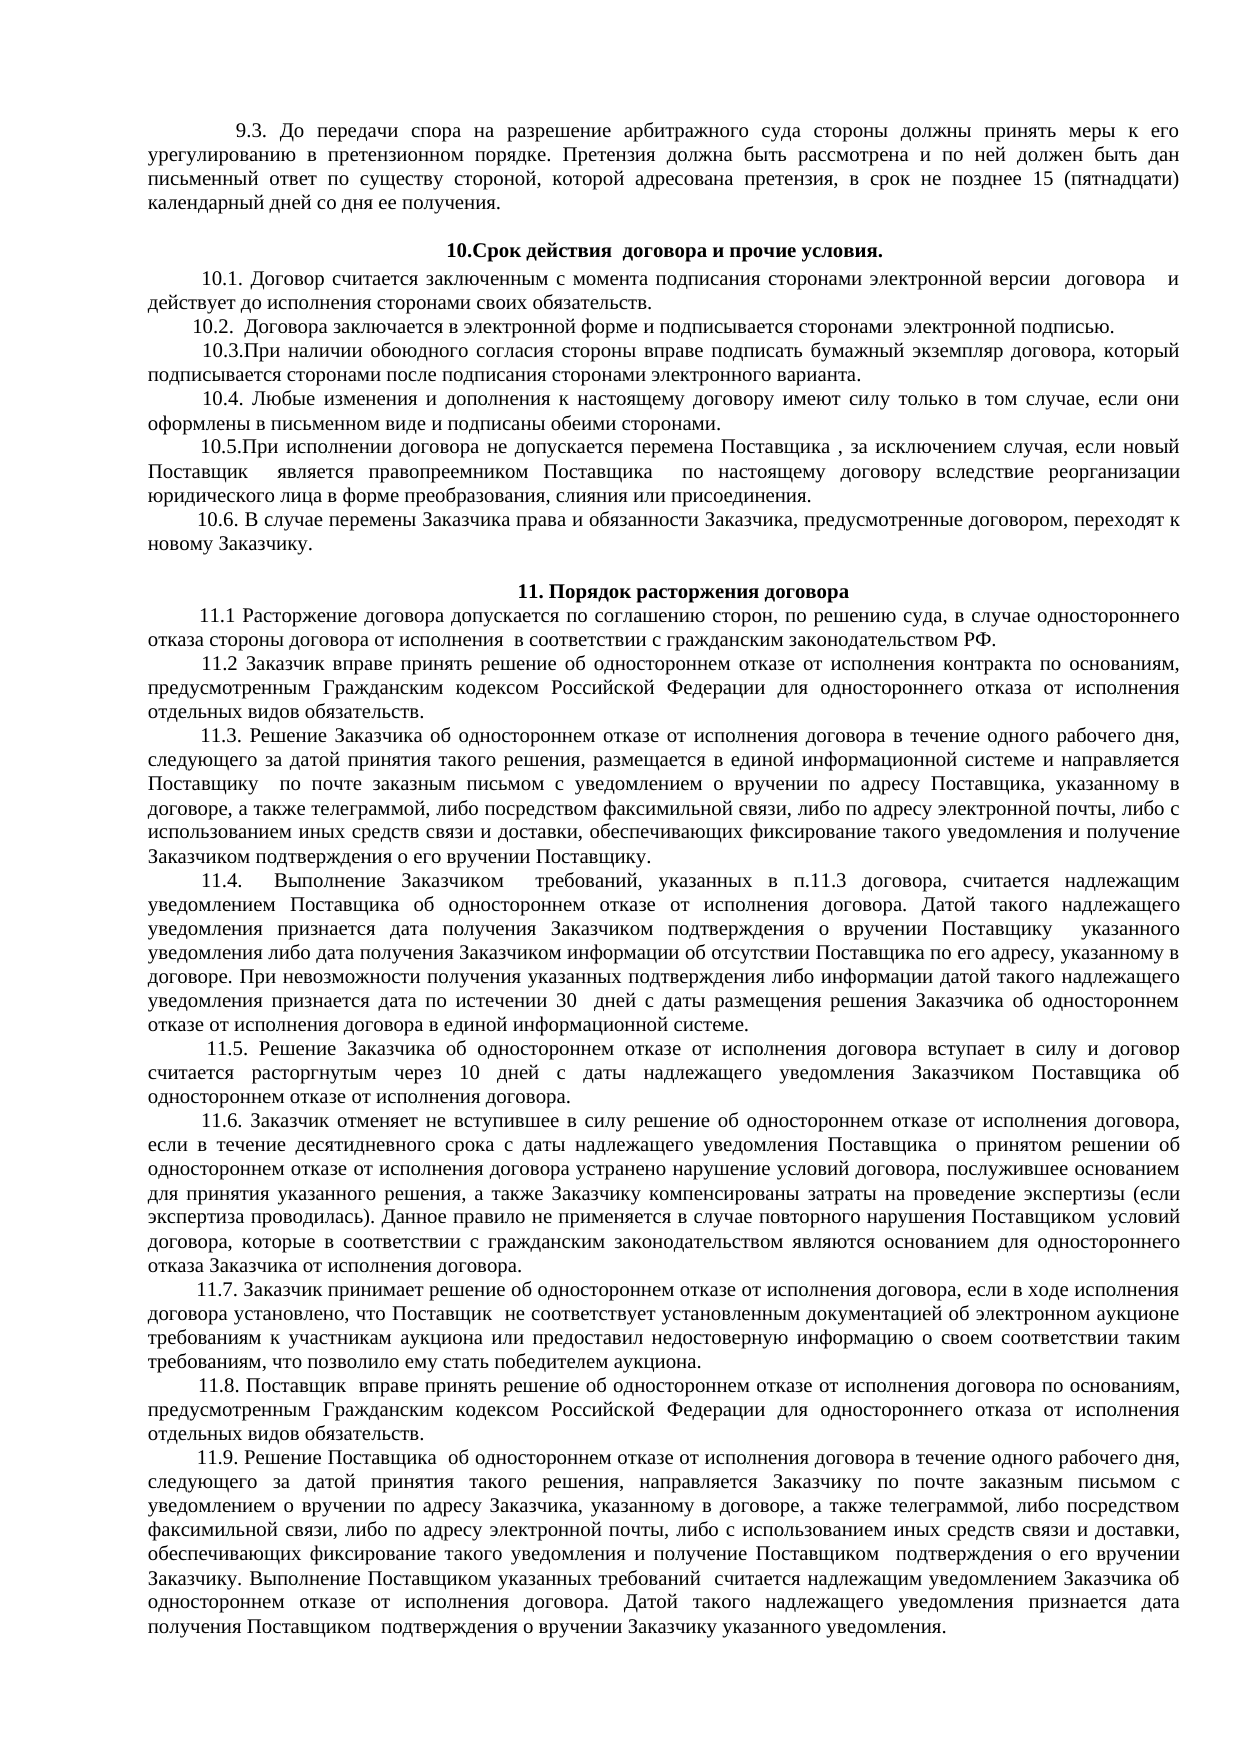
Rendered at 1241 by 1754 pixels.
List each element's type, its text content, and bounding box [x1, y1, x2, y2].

text 11.1 Расторжение договора допускается по соглашению сторон, по решению суда, в случае одностороннего отказа стороны договора от исполнения в соответствии с гражданским законодательством РФ. [148, 603, 1181, 651]
text 10.4. Любые изменения и дополнения к настоящему договору имеют силу только в том случае, если они оформлены в письменном виде и подписаны обеими сторонами. [148, 386, 1181, 434]
text 10.2. Договора заключается в электронной форме и подписывается сторонами электронной подписью. [148, 314, 1181, 338]
text 10.3.При наличии обоюдного согласия стороны вправе подписать бумажный экземпляр договора, который подписывается сторонами после подписания сторонами электронного варианта. [148, 338, 1181, 386]
text 11.4. Выполнение Заказчиком требований, указанных в п.11.3 договора, считается надлежащим уведомлением Поставщика об одностороннем отказе от исполнения договора. Датой такого надлежащего уведомления признается дата получения Заказчиком подтверждения о вручении Поставщику указанного уведомления либо дата получения Заказчиком информации об отсутствии Поставщика по его адресу, указанному в договоре. При невозможности получения указанных подтверждения либо информации датой такого надлежащего уведомления признается дата по истечении 30 дней с даты размещения решения Заказчика об одностороннем отказе от исполнения договора в единой информационной системе. [148, 868, 1181, 1036]
text 11.5. Решение Заказчика об одностороннем отказе от исполнения договора вступает в силу и договор считается расторгнутым через 10 дней с даты надлежащего уведомления Заказчиком Поставщика об одностороннем отказе от исполнения договора. [148, 1036, 1181, 1108]
text 10.5.При исполнении договора не допускается перемена Поставщика , за исключением случая, если новый Поставщик является правопреемником Поставщика по настоящему договору вследствие реорганизации юридического лица в форме преобразования, слияния или присоединения. [148, 434, 1181, 507]
text 10.Срок действия договора и прочие условия. [148, 238, 1181, 262]
text 11.7. Заказчик принимает решение об одностороннем отказе от исполнения договора, если в ходе исполнения договора установлено, что Поставщик не соответствует установленным документацией об электронном аукционе требованиям к участникам аукциона или предоставил недостоверную информацию о своем соответствии таким требованиям, что позволило ему стать победителем аукциона. [148, 1277, 1181, 1373]
text 11.3. Решение Заказчика об одностороннем отказе от исполнения договора в течение одного рабочего дня, следующего за датой принятия такого решения, размещается в единой информационной системе и направляется Поставщику по почте заказным письмом с уведомлением о вручении по адресу Поставщика, указанному в договоре, а также телеграммой, либо посредством факсимильной связи, либо по адресу электронной почты, либо с использованием иных средств связи и доставки, обеспечивающих фиксирование такого уведомления и получение Заказчиком подтверждения о его вручении Поставщику. [148, 723, 1181, 868]
text 11.2 Заказчик вправе принять решение об одностороннем отказе от исполнения контракта по основаниям, предусмотренным Гражданским кодексом Российской Федерации для одностороннего отказа от исполнения отдельных видов обязательств. [148, 651, 1181, 723]
text 10.6. В случае перемены Заказчика права и обязанности Заказчика, предусмотренные договором, переходят к новому Заказчику. [148, 507, 1181, 555]
text 11.8. Поставщик вправе принять решение об одностороннем отказе от исполнения договора по основаниям, предусмотренным Гражданским кодексом Российской Федерации для одностороннего отказа от исполнения отдельных видов обязательств. [148, 1373, 1181, 1445]
text 11.9. Решение Поставщика об одностороннем отказе от исполнения договора в течение одного рабочего дня, следующего за датой принятия такого решения, направляется Заказчику по почте заказным письмом с уведомлением о вручении по адресу Заказчика, указанному в договоре, а также телеграммой, либо посредством факсимильной связи, либо по адресу электронной почты, либо с использованием иных средств связи и доставки, обеспечивающих фиксирование такого уведомления и получение Поставщиком подтверждения о его вручении Заказчику. Выполнение Поставщиком указанных требований считается надлежащим уведомлением Заказчика об одностороннем отказе от исполнения договора. Датой такого надлежащего уведомления признается дата получения Поставщиком подтверждения о вручении Заказчику указанного уведомления. [148, 1445, 1181, 1638]
text 10.1. Договор считается заключенным с момента подписания сторонами электронной версии договора и действует до исполнения сторонами своих обязательств. [148, 266, 1181, 314]
text 11.6. Заказчик отменяет не вступившее в силу решение об одностороннем отказе от исполнения договора, если в течение десятидневного срока с даты надлежащего уведомления Поставщика о принятом решении об одностороннем отказе от исполнения договора устранено нарушение условий договора, послужившее основанием для принятия указанного решения, а также Заказчику компенсированы затраты на проведение экспертизы (если экспертиза проводилась). Данное правило не применяется в случае повторного нарушения Поставщиком условий договора, которые в соответствии с гражданским законодательством являются основанием для одностороннего отказа Заказчика от исполнения договора. [148, 1108, 1181, 1277]
text 9.3. До передачи спора на разрешение арбитражного суда стороны должны принять меры к его урегулированию в претензионном порядке. Претензия должна быть рассмотрена и по ней должен быть дан письменный ответ по существу стороной, которой адресована претензия, в срок не позднее 15 (пятнадцати) календарный дней со дня ее получения. [148, 118, 1181, 214]
text 11. Порядок расторжения договора [148, 579, 1181, 603]
